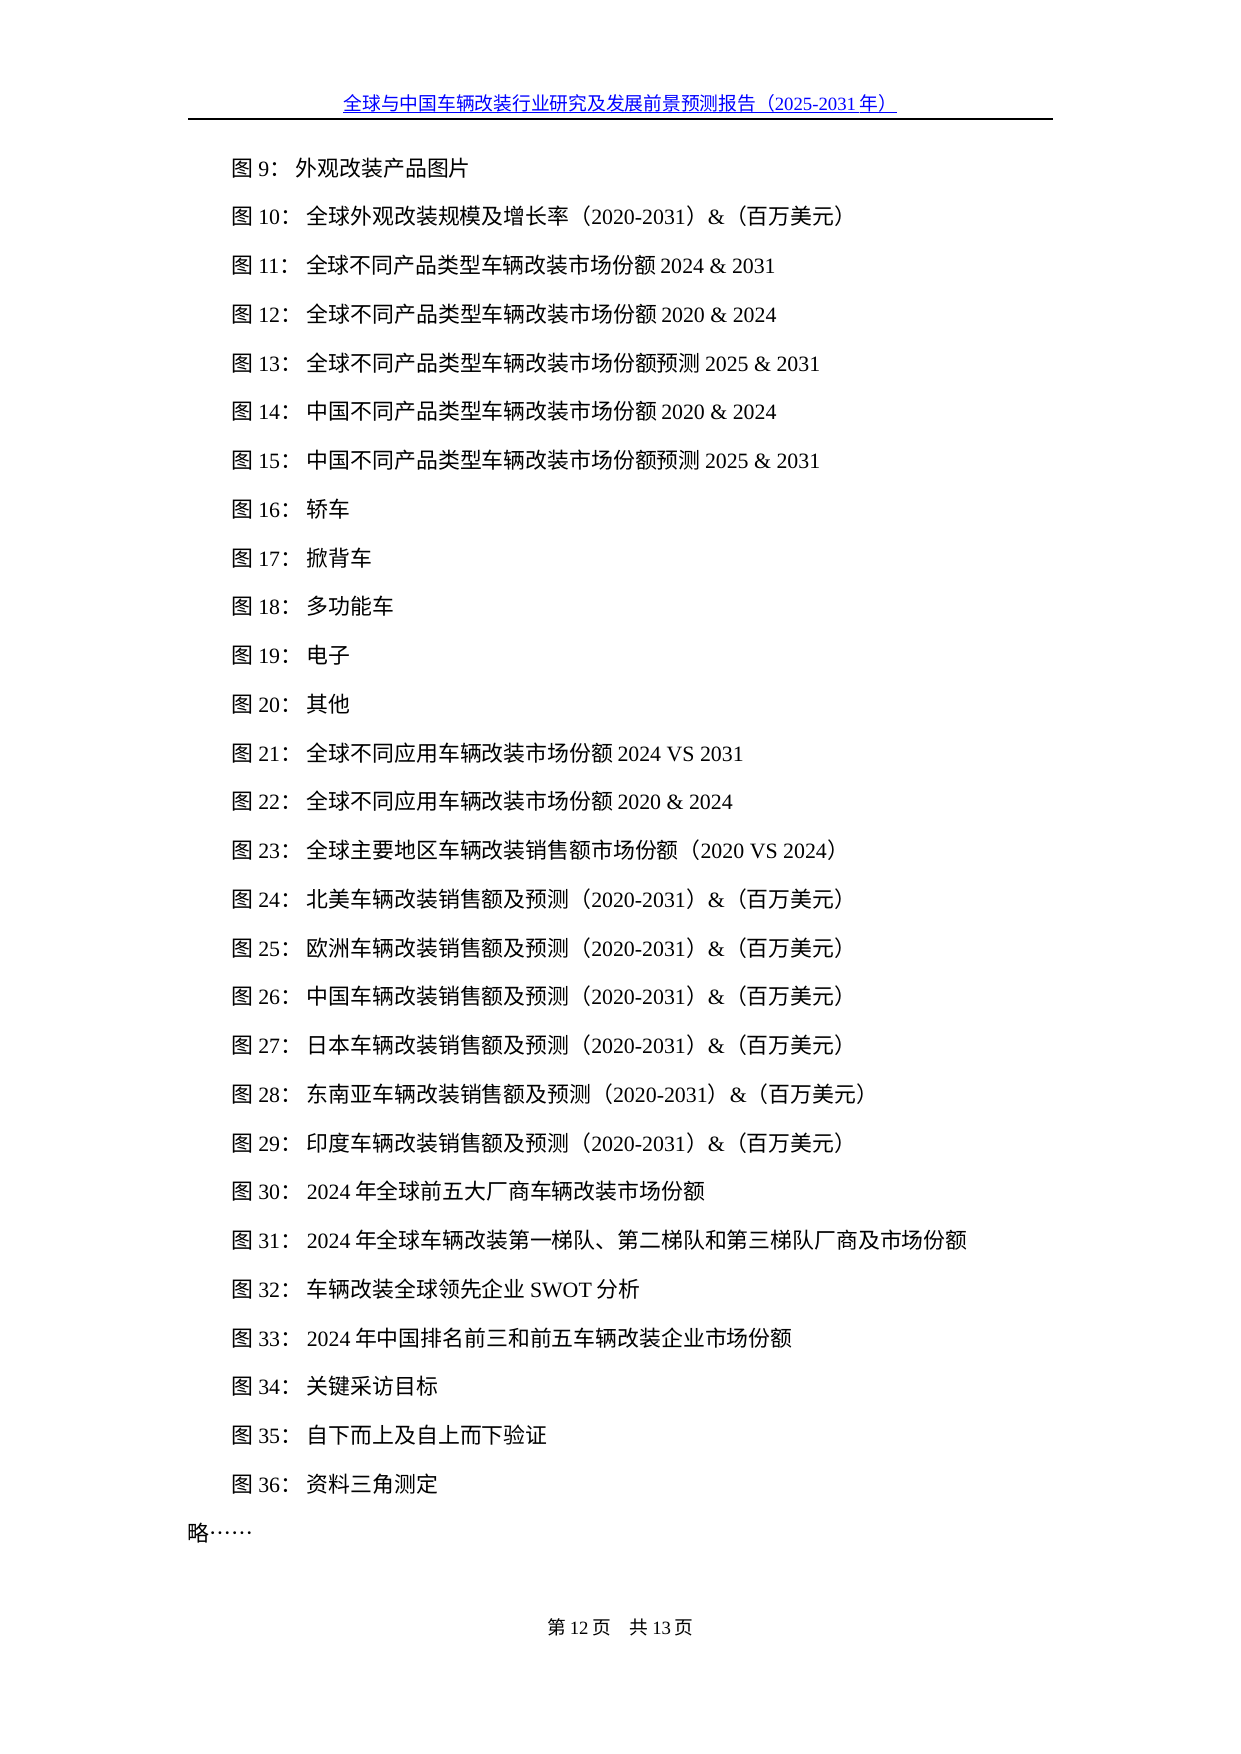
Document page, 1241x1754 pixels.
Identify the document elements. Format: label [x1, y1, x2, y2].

text [187, 150, 1053, 1548]
